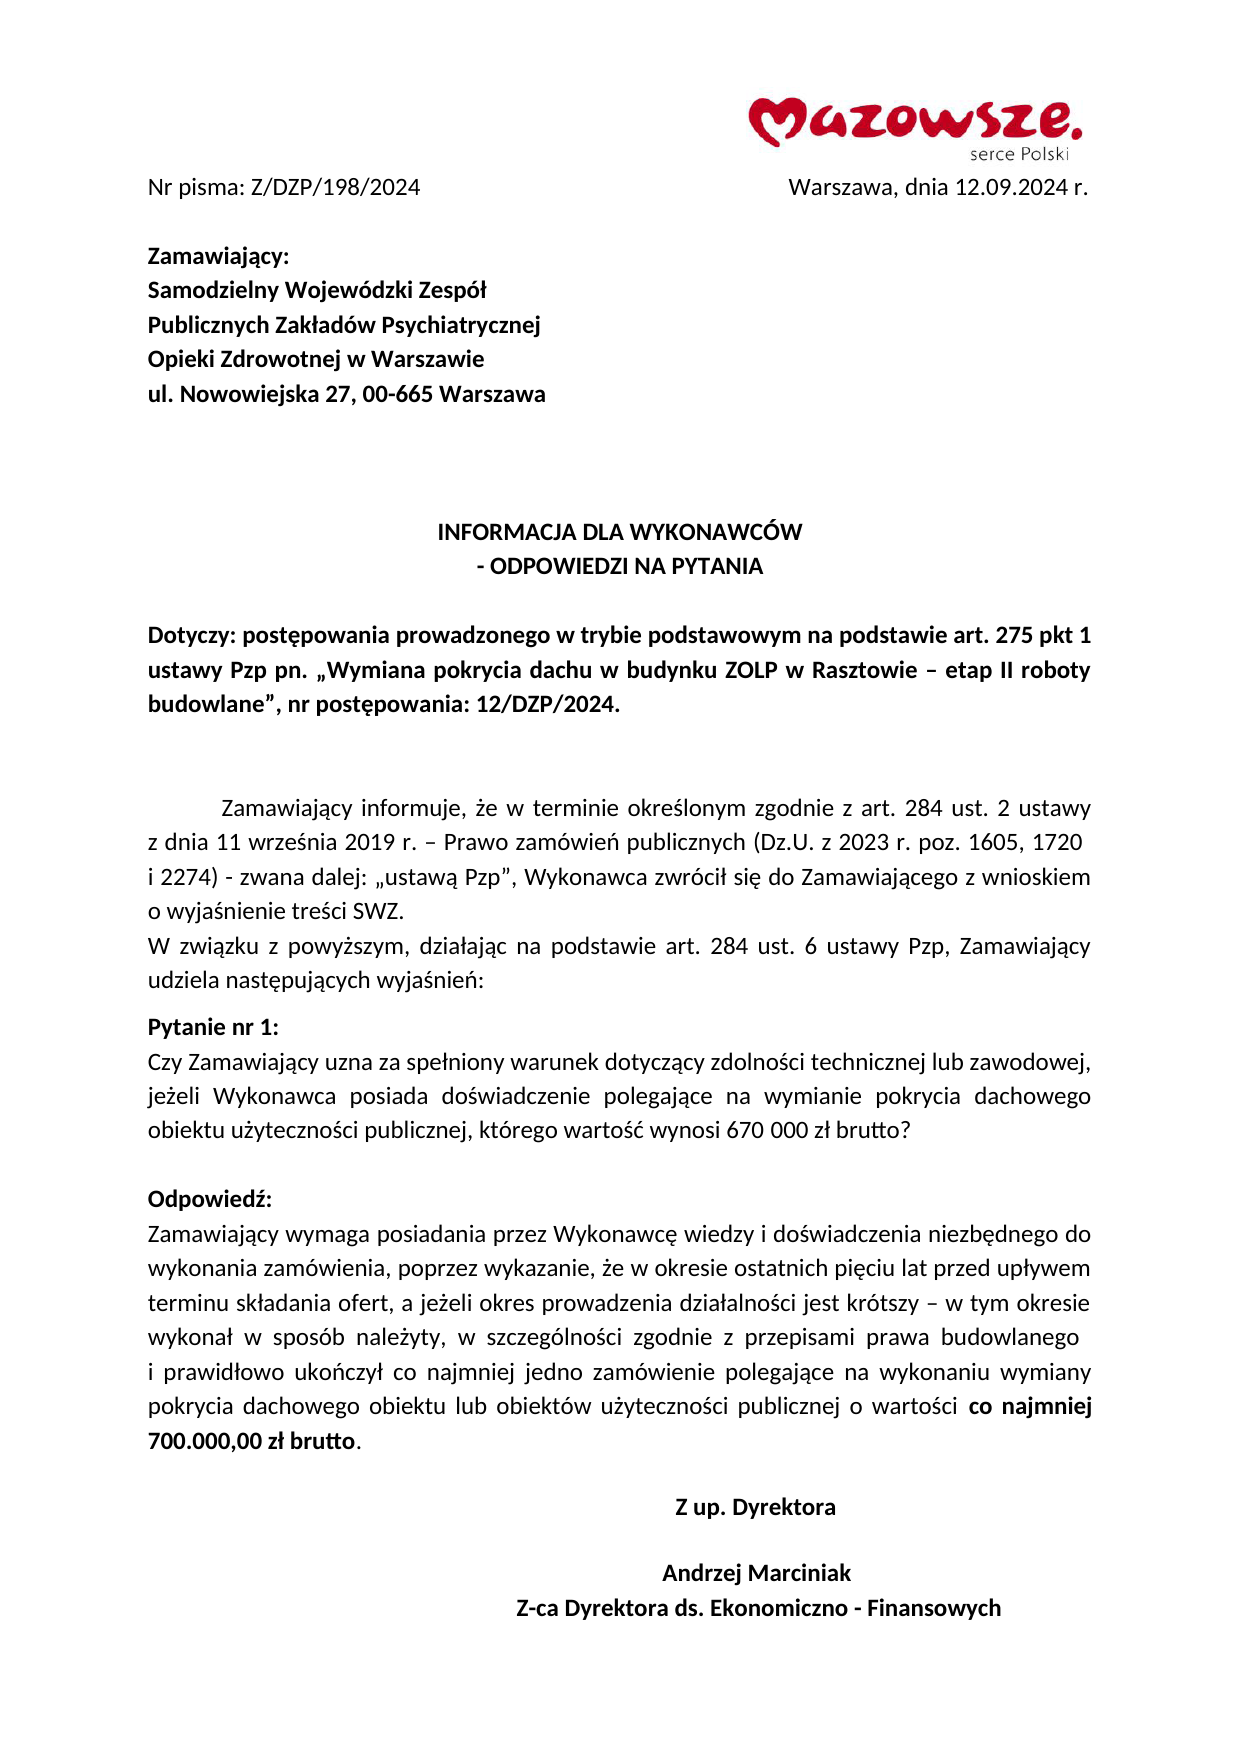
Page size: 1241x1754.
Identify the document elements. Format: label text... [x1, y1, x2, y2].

text Czy Zamawiający uzna za spełniony warunek dotyczący zdolności technicznej lub zawodowej, jeżeli Wykonawca posiada doświadczenie polegające na wymianie pokrycia dachowego obiektu użyteczności publicznej, którego wartość wynosi 670 000 zł brutto? [148, 1046, 1092, 1145]
text Z-ca Dyrektora ds. Ekonomiczno - Finansowych [443, 1592, 1092, 1622]
text W związku z powyższym, działając na podstawie art. 284 ust. 6 ustawy Pzp, Zamawiający udziela następujących wyjaśnień: [148, 930, 1092, 995]
text Opieki Zdrowotnej w Warszawie [148, 344, 1092, 374]
text ul. Nowowiejska 27, 00-665 Warszawa [148, 378, 1092, 409]
text Samodzielny Wojewódzki Zespół [148, 275, 1092, 305]
text - ODPOWIEDZI NA PYTANIA [148, 551, 1092, 581]
text Zamawiający informuje, że w terminie określonym zgodnie z art. 284 ust. 2 ustawy z dnia 11 września 2019 r. – Prawo zamówień publicznych (Dz.U. z 2023 r. poz. 1605, 1720 i 2274) - zwana dalej: „ustawą Pzp”, Wykonawca zwrócił się do Zamawiającego z wnioskiem o wyjaśnienie treści SWZ. [148, 792, 1092, 926]
text Nr pisma: Z/DZP/198/2024 Warszawa, dnia 12.09.2024 r. [148, 171, 1092, 202]
text Pytanie nr 1: [148, 1011, 1092, 1042]
text Publicznych Zakładów Psychiatrycznej [148, 309, 1092, 340]
text Zamawiający: [148, 240, 1092, 271]
text Dotyczy: postępowania prowadzonego w trybie podstawowym na podstawie art. 275 pkt 1 ustawy Pzp pn. „Wymiana pokrycia dachu w budynku ZOLP w Rasztowie – etap II roboty budowlane”, nr postępowania: 12/DZP/2024. [148, 619, 1092, 719]
text INFORMACJA DLA WYKONAWCÓW [148, 516, 1092, 547]
text Z up. Dyrektora [590, 1459, 1092, 1522]
text Zamawiający wymaga posiadania przez Wykonawcę wiedzy i doświadczenia niezbędnego do wykonania zamówienia, poprzez wykazanie, że w okresie ostatnich pięciu lat przed upływem terminu składania ofert, a jeżeli okres prowadzenia działalności jest krótszy – w tym okresie wykonał w sposób należyty, w szczególności zgodnie z przepisami prawa budowlanego i prawidłowo ukończył co najmniej jedno zamówienie polegające na wykonaniu wymiany pokrycia dachowego obiektu lub obiektów użyteczności publicznej o wartości co najmniej 700.000,00 zł brutto. [148, 1218, 1092, 1456]
text Andrzej Marciniak [148, 1557, 1092, 1588]
text Odpowiedź: [148, 1184, 1092, 1214]
